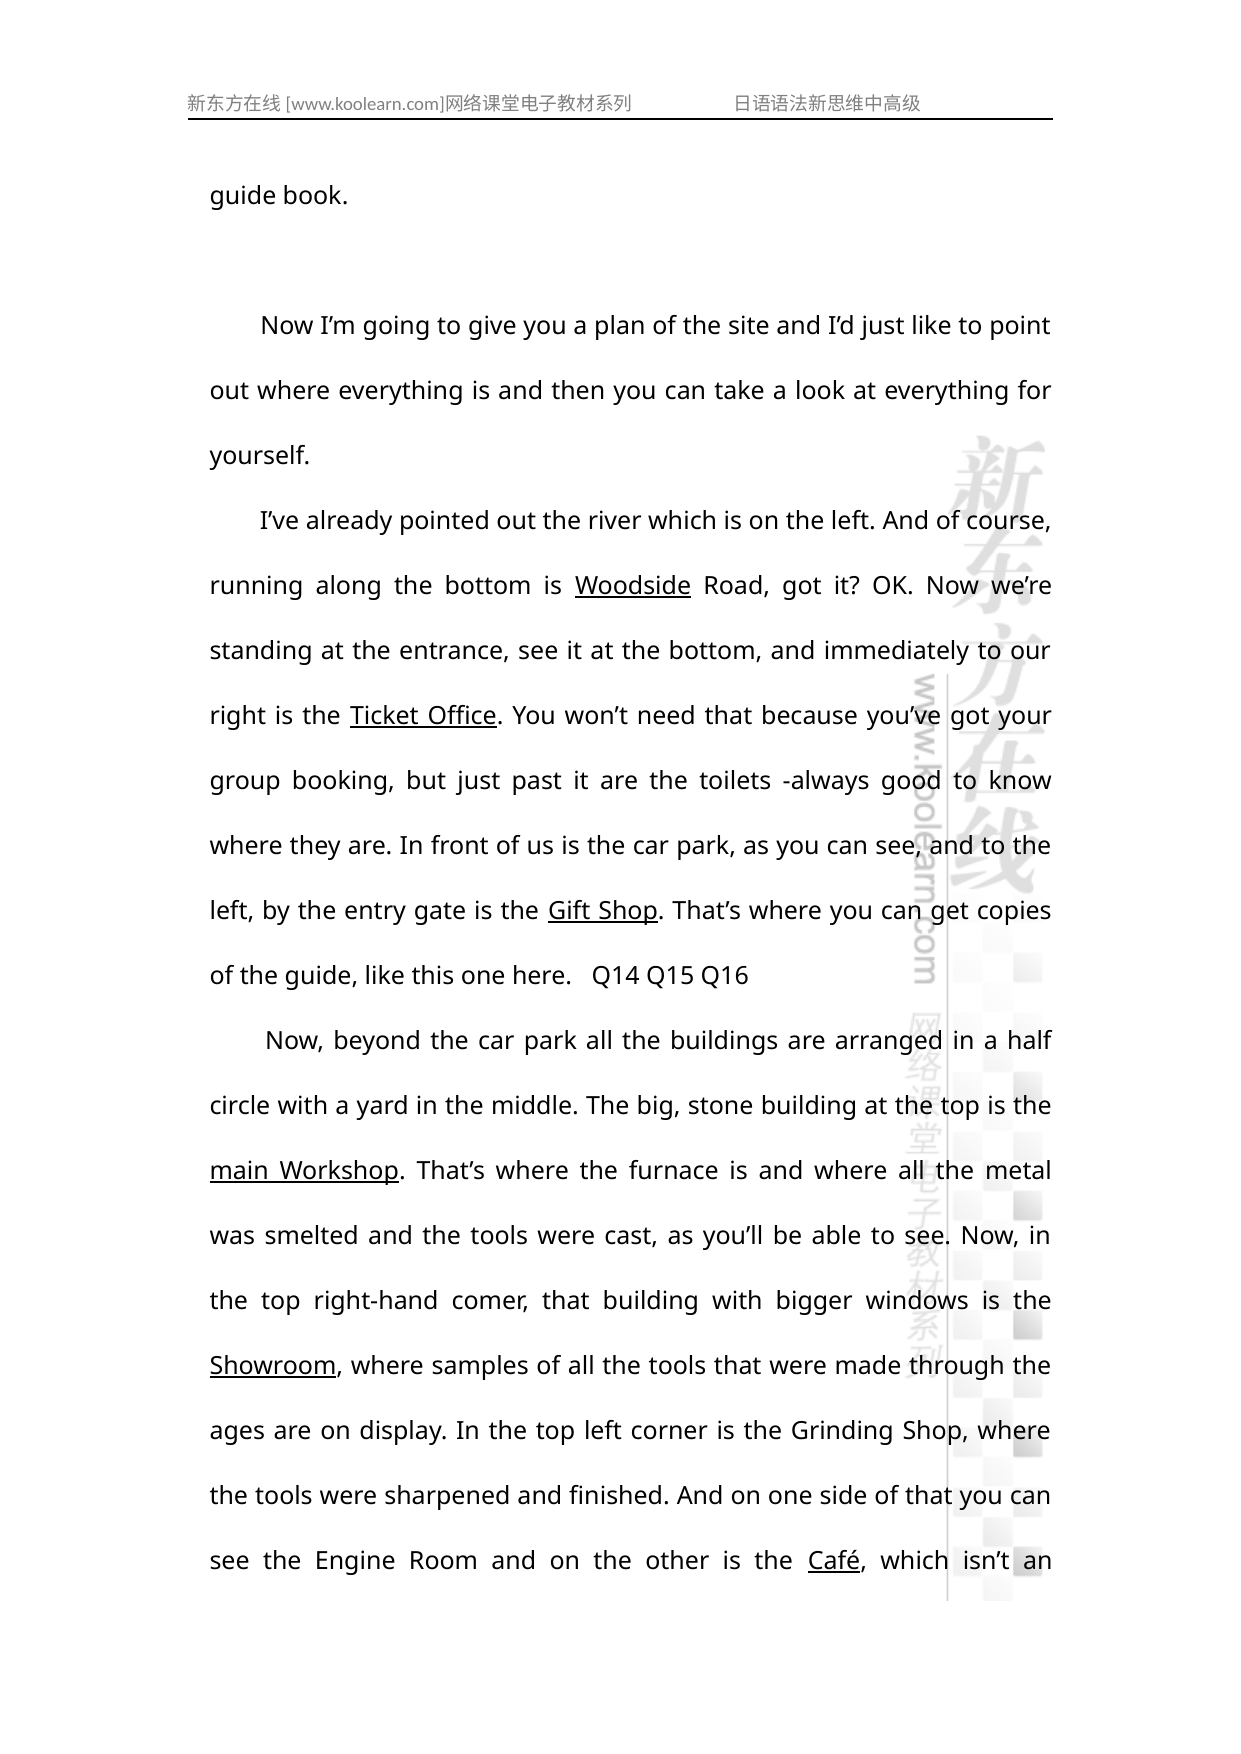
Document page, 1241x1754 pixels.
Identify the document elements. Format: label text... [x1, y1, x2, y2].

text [209, 1007, 1053, 1592]
text I’ve already pointed out the river which is on the left. And of course, running along the bottom is Woodside Road, got it? OK. Now we’re standing at the entrance, see it at the bottom, and immediately to our right is the Ticket Office. You won’t need that because you’ve got your group booking, but just past it are the toilets -always good to know where they are. In front of us is the car park, as you can see, and to the left, by the entry gate is the Gift Shop. That’s where you can get copies of the guide, like this one here. Q14 Q15 Q16 [209, 487, 1053, 1007]
text Now I’m going to give you a plan of the site and I’d just like to point out where everything is and then you can take a look at everything for yourself. [209, 292, 1053, 487]
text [209, 162, 1053, 227]
picture [195, 153, 1045, 1601]
